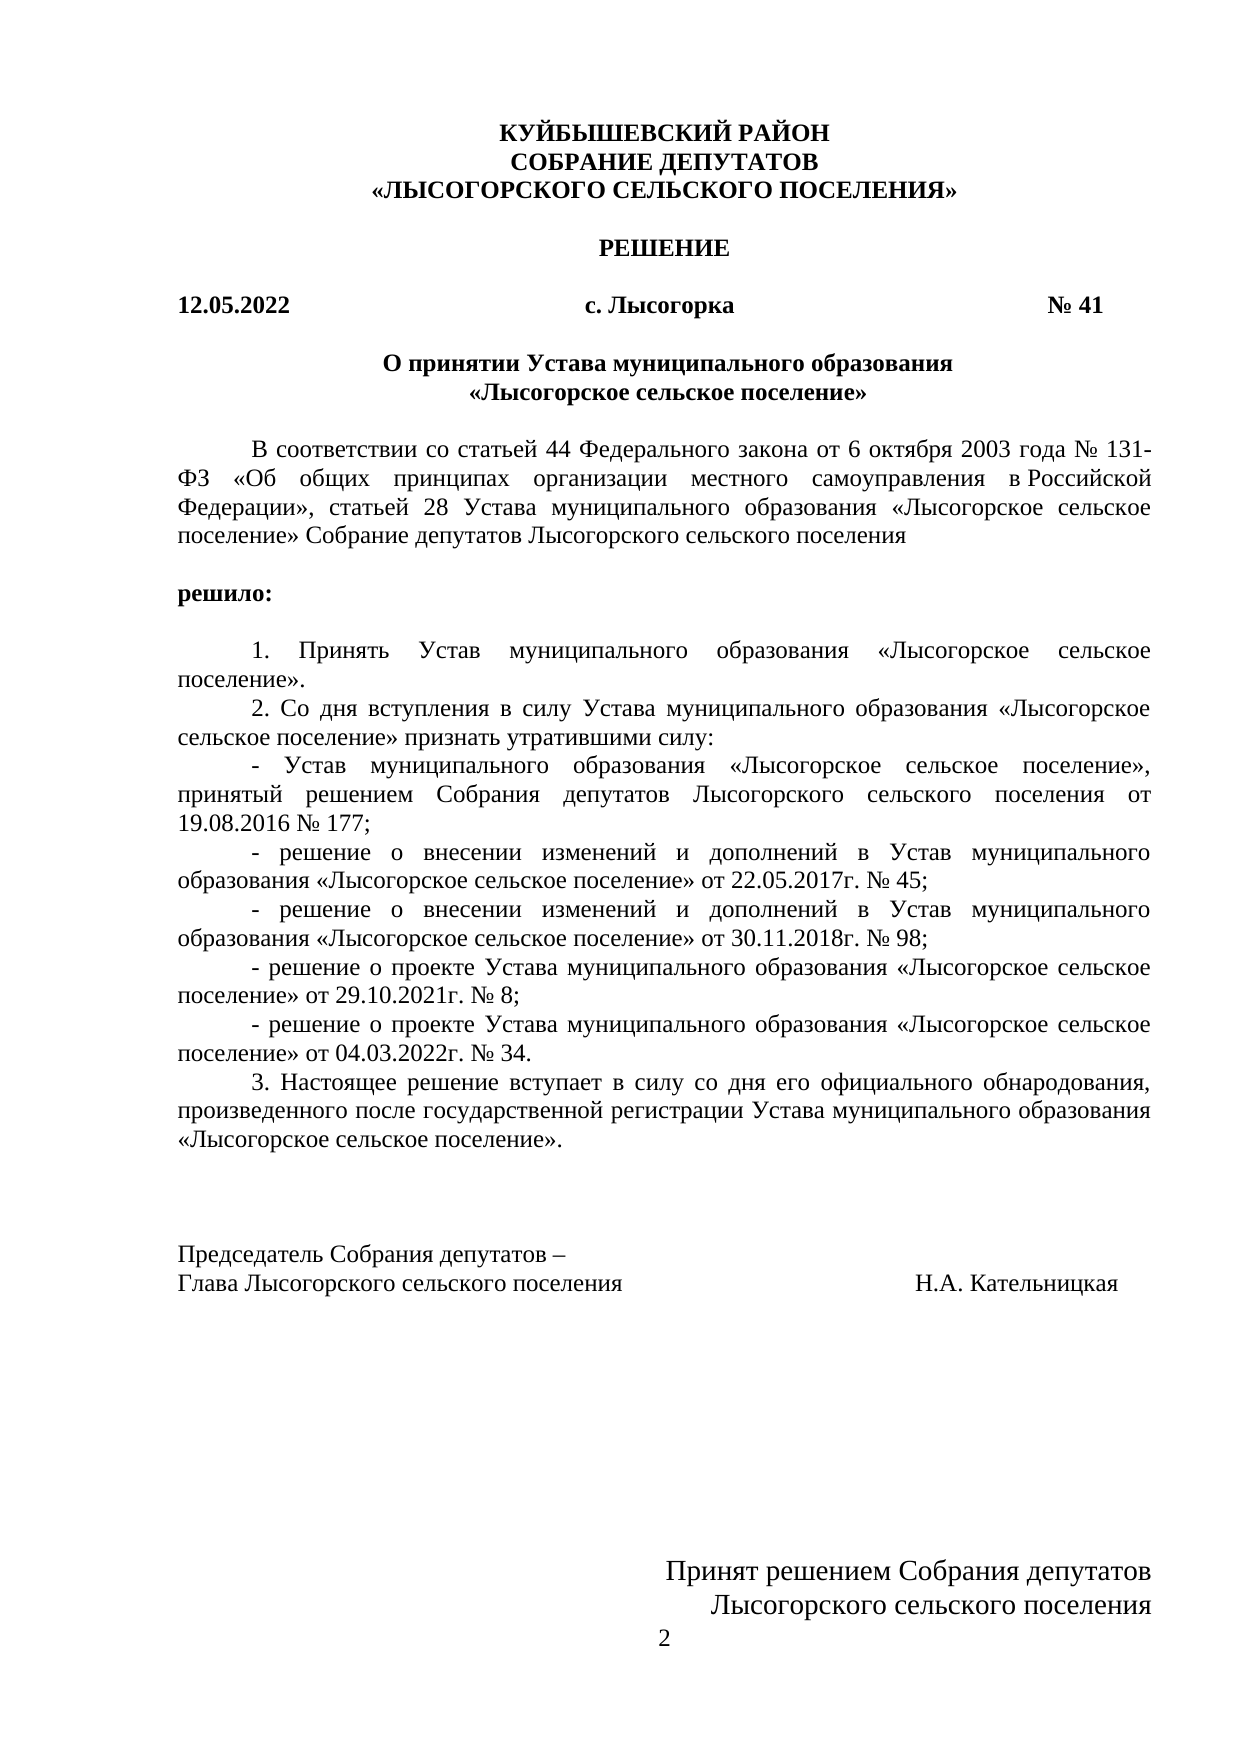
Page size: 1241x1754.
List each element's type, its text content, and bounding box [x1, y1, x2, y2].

text - Устав муниципального образования «Лысогорское сельское поселение», принятый решением Собрания депутатов Лысогорского сельского поселения от 19.08.2016 № 177; [177, 751, 1152, 837]
text 1. Принять Устав муниципального образования «Лысогорское сельское поселение». [177, 636, 1152, 693]
text 2. Со дня вступления в силу Устава муниципального образования «Лысогорское сельское поселение» признать утратившими силу: [177, 693, 1152, 751]
text Лысогорского сельского поселения [177, 1587, 1152, 1621]
text «Лысогорское сельское поселение» [177, 377, 1152, 406]
text «ЛЫСОГОРСКОГО СЕЛЬСКОГО ПОСЕЛЕНИЯ» [177, 176, 1152, 204]
text РЕШЕНИЕ [177, 233, 1152, 262]
text Председатель Собрания депутатов – [177, 1239, 1152, 1268]
text 3. Настоящее решение вступает в силу со дня его официального обнародования, произведенного после государственной регистрации Устава муниципального образования «Лысогорское сельское поселение». [177, 1067, 1152, 1153]
text О принятии Устава муниципального образования [177, 348, 1152, 377]
text решило: [177, 578, 1152, 607]
text КУЙБЫШЕВСКИЙ РАЙОН [177, 118, 1152, 147]
text СОБРАНИЕ ДЕПУТАТОВ [177, 147, 1152, 176]
table_header с. Лысогорка [500, 291, 801, 348]
text - решение о внесении изменений и дополнений в Устав муниципального образования «Лысогорское сельское поселение» от 22.05.2017г. № 45; [177, 837, 1152, 894]
table_header 12.05.2022 [166, 291, 500, 348]
text - решение о проекте Устава муниципального образования «Лысогорское сельское поселение» от 29.10.2021г. № 8; [177, 952, 1152, 1009]
text В соответствии со статьей 44 Федерального закона от 6 октября 2003 года № 131-ФЗ «Об общих принципах организации местного самоуправления в Российской Федерации», статьей 28 Устава муниципального образования «Лысогорское сельское поселение» Собрание депутатов Лысогорского сельского поселения [177, 434, 1152, 549]
table_header № 41 [801, 291, 1163, 348]
text - решение о внесении изменений и дополнений в Устав муниципального образования «Лысогорское сельское поселение» от 30.11.2018г. № 98; [177, 894, 1152, 952]
text - решение о проекте Устава муниципального образования «Лысогорское сельское поселение» от 04.03.2022г. № 34. [177, 1009, 1152, 1067]
text Принят решением Собрания депутатов [177, 1553, 1152, 1587]
text Глава Лысогорского сельского поселения Н.А. Кательницкая [177, 1268, 1152, 1297]
